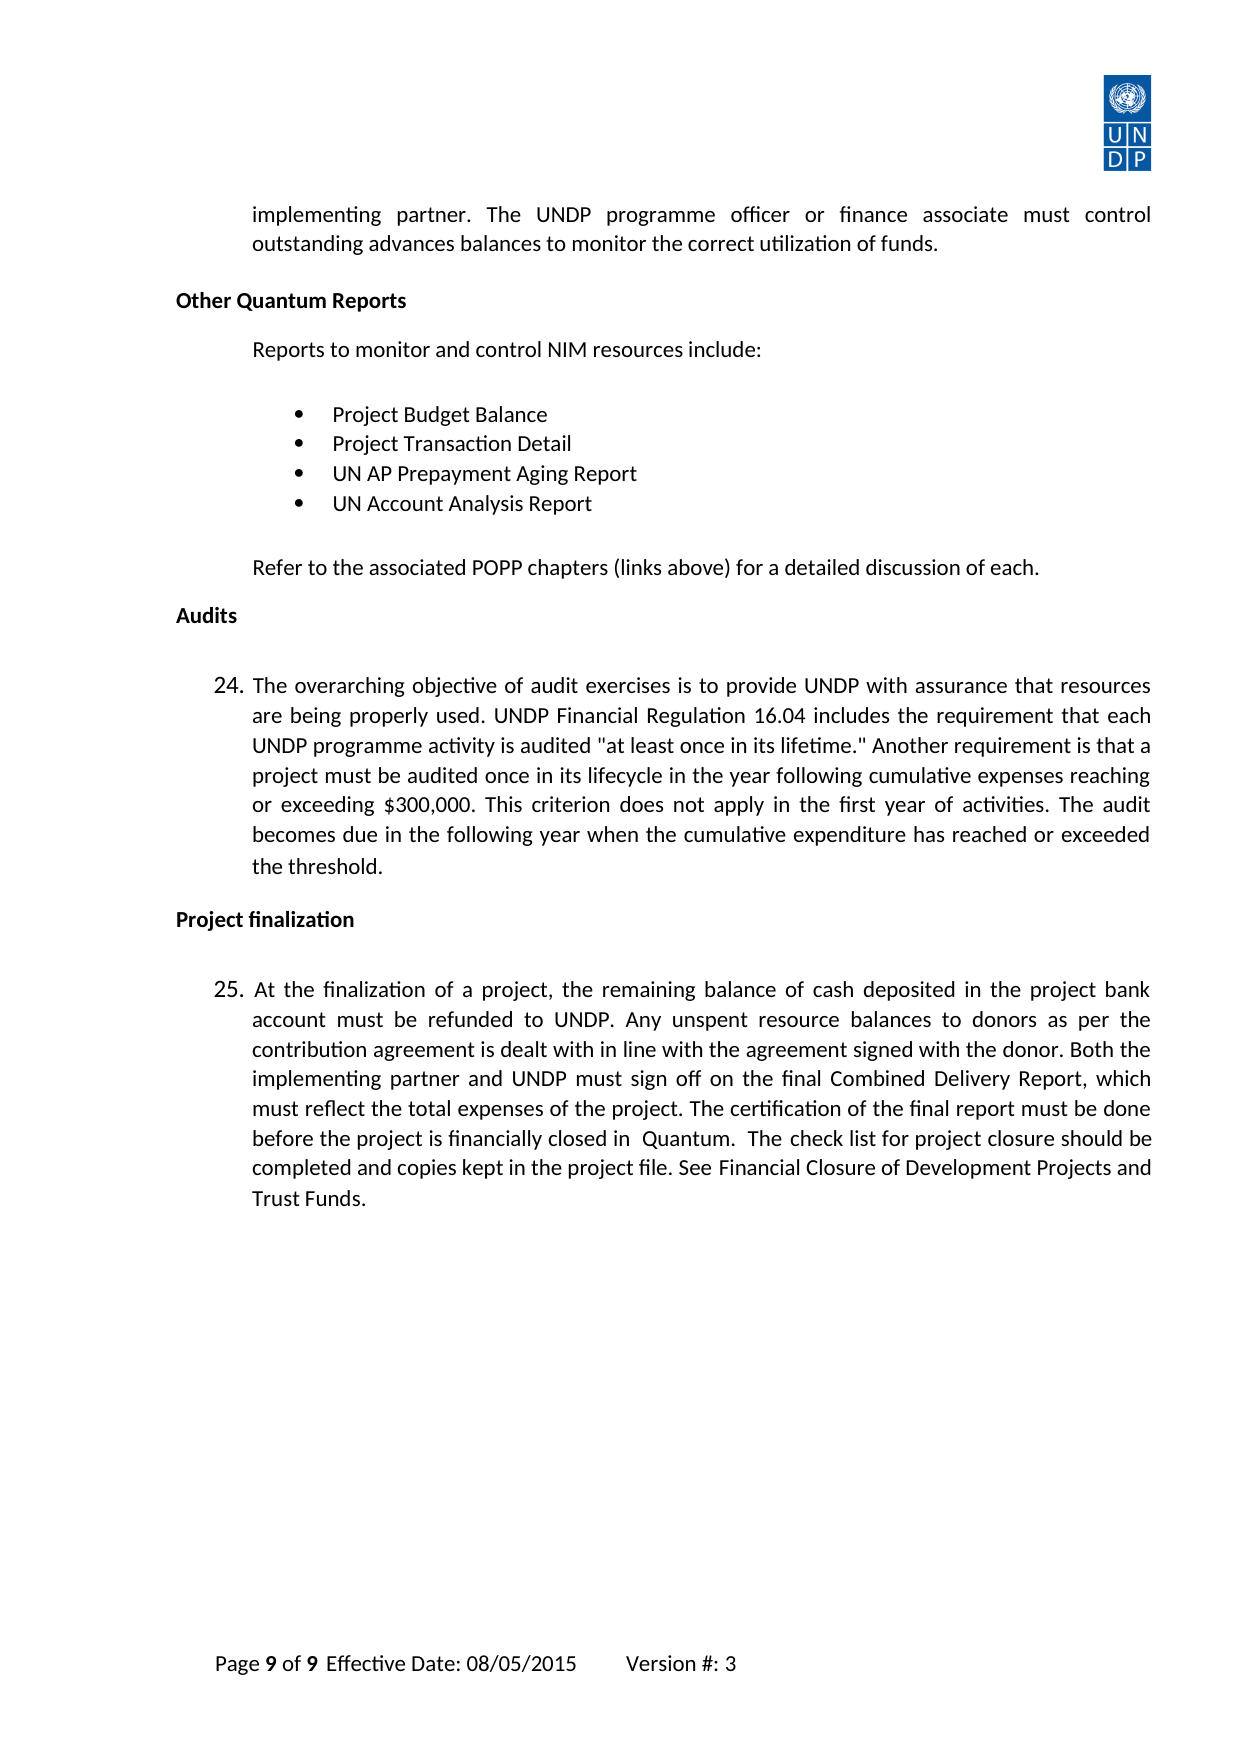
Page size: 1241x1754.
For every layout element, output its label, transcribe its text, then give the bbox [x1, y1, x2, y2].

text 25. At the finalization of a project, the remaining balance of cash deposited in the project bank account must be refunded to UNDP. Any unspent resource balances to donors as per the contribution agreement is dealt with in line with the agreement signed with the donor. Both the implementing partner and UNDP must sign off on the final Combined Delivery Report, which must reflect the total expenses of the project. The certification of the final report must be done before the project is financially closed in Quantum. The check list for project closure should be completed and copies kept in the project file. See Financial Closure of Development Projects and Trust Funds. [213, 973, 1153, 1212]
text Refer to the associated POPP chapters (links above) for a detailed discussion of each. [252, 553, 1153, 581]
picture [1102, 75, 1153, 172]
subtitle Project finalization [176, 905, 1152, 933]
subtitle Other Quantum Reports [176, 287, 1152, 314]
text Reports to monitor and control NIM resources include: [252, 335, 1153, 363]
list Project Transaction Detail [295, 429, 1153, 458]
text 24. The overarching objective of audit exercises is to provide UNDP with assurance that resources are being properly used. UNDP Financial Regulation 16.04 includes the requirement that each UNDP programme activity is audited "at least once in its lifetime." Another requirement is that a project must be audited once in its lifecycle in the year following cumulative expenses reaching or exceeding $300,000. This criterion does not apply in the first year of activities. The audit becomes due in the following year when the cumulative expenditure has reached or exceeded the threshold. [213, 669, 1153, 881]
list UN Account Analysis Report [295, 489, 1153, 517]
subtitle Audits [176, 602, 1152, 630]
list UN AP Prepayment Aging Report [295, 459, 1153, 487]
list Project Budget Balance [295, 400, 1153, 428]
